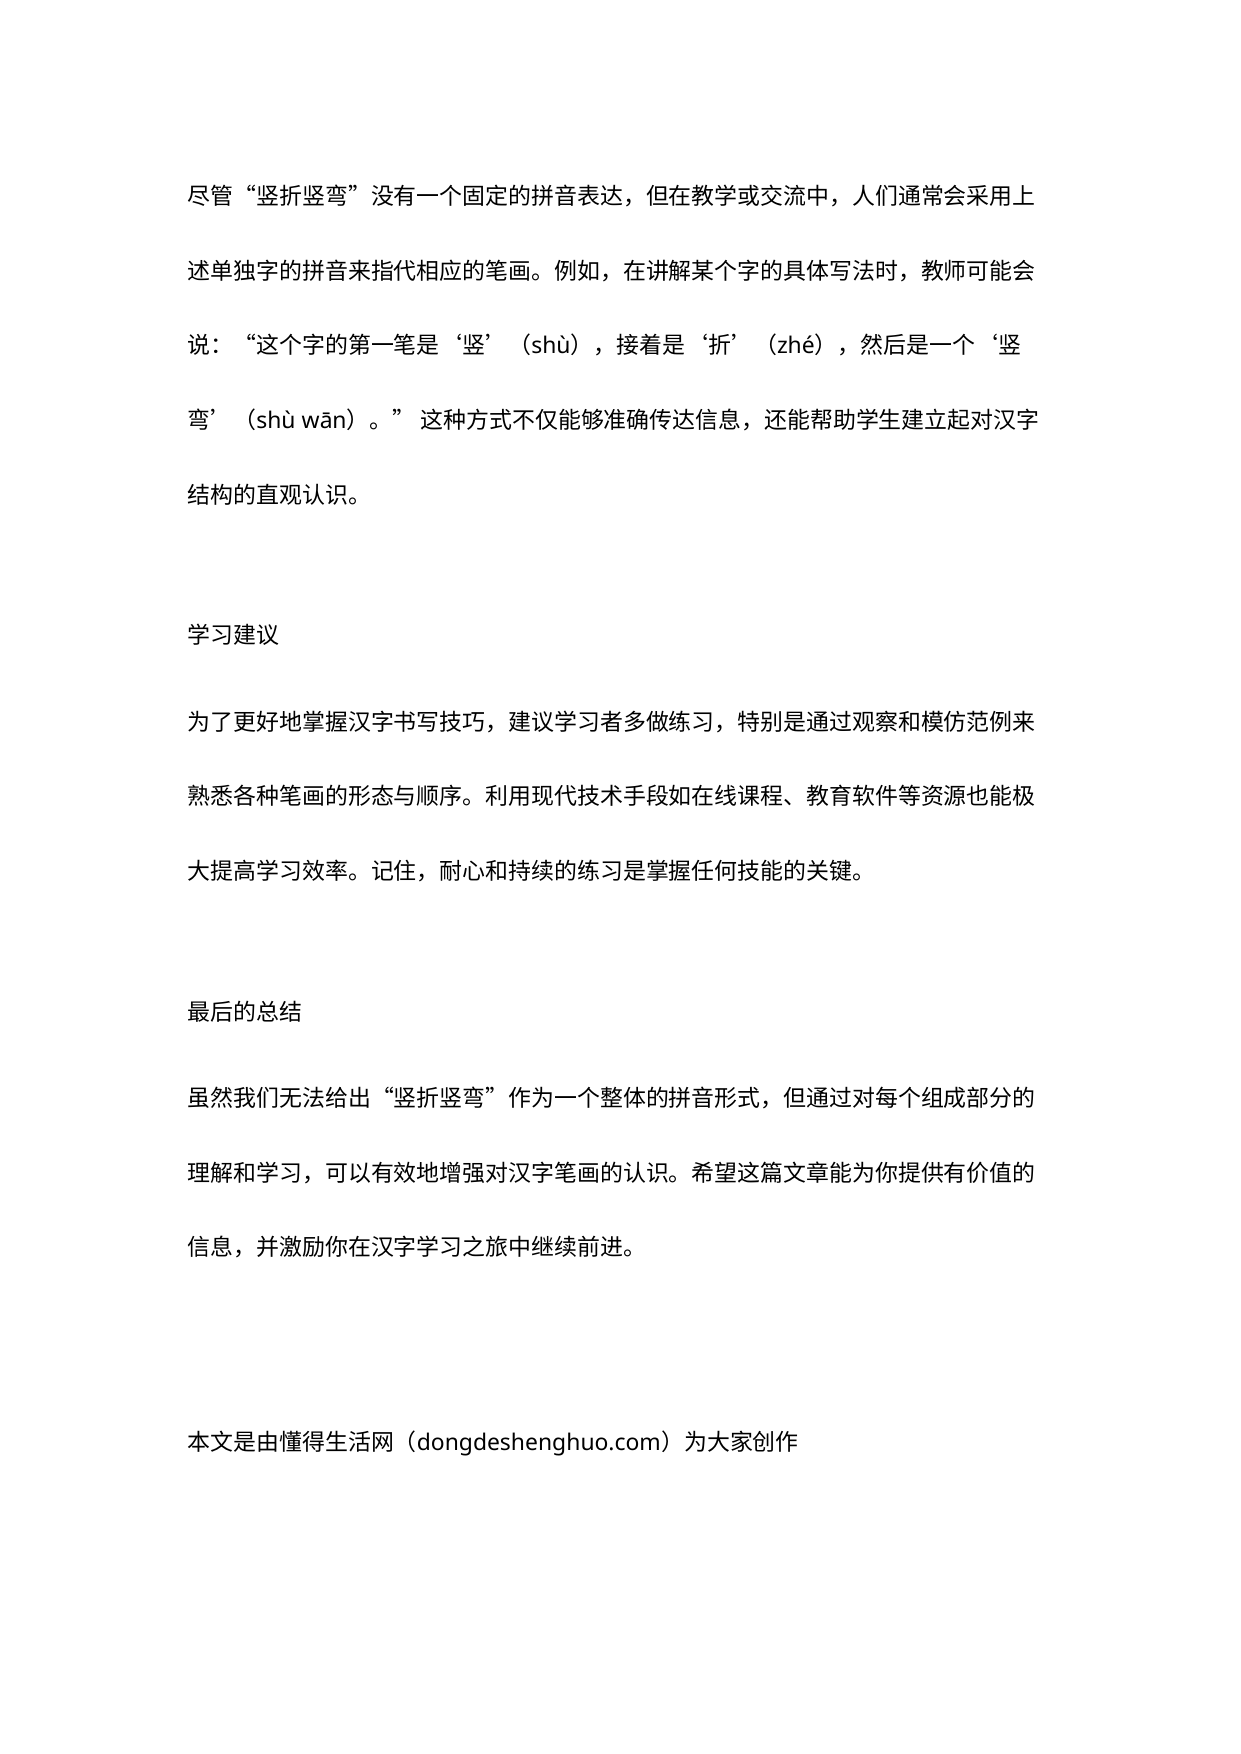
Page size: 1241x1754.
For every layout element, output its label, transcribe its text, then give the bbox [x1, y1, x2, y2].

text 学习建议 [187, 601, 1053, 666]
text 为了更好地掌握汉字书写技巧，建议学习者多做练习，特别是通过观察和模仿范例来熟悉各种笔画的形态与顺序。利用现代技术手段如在线课程、教育软件等资源也能极大提高学习效率。记住，耐心和持续的练习是掌握任何技能的关键。 [187, 688, 1053, 902]
text 虽然我们无法给出“竖折竖弯”作为一个整体的拼音形式，但通过对每个组成部分的理解和学习，可以有效地增强对汉字笔画的认识。希望这篇文章能为你提供有价值的信息，并激励你在汉字学习之旅中继续前进。 [187, 1064, 1053, 1278]
text 最后的总结 [187, 977, 1053, 1042]
text 本文是由懂得生活网（dongdeshenghuo.com）为大家创作 [187, 1408, 1053, 1473]
text 尽管“竖折竖弯”没有一个固定的拼音表达，但在教学或交流中，人们通常会采用上述单独字的拼音来指代相应的笔画。例如，在讲解某个字的具体写法时，教师可能会说：“这个字的第一笔是‘竖’（shù），接着是‘折’（zhé），然后是一个‘竖弯’（shù wān）。” 这种方式不仅能够准确传达信息，还能帮助学生建立起对汉字结构的直观认识。 [187, 162, 1053, 526]
